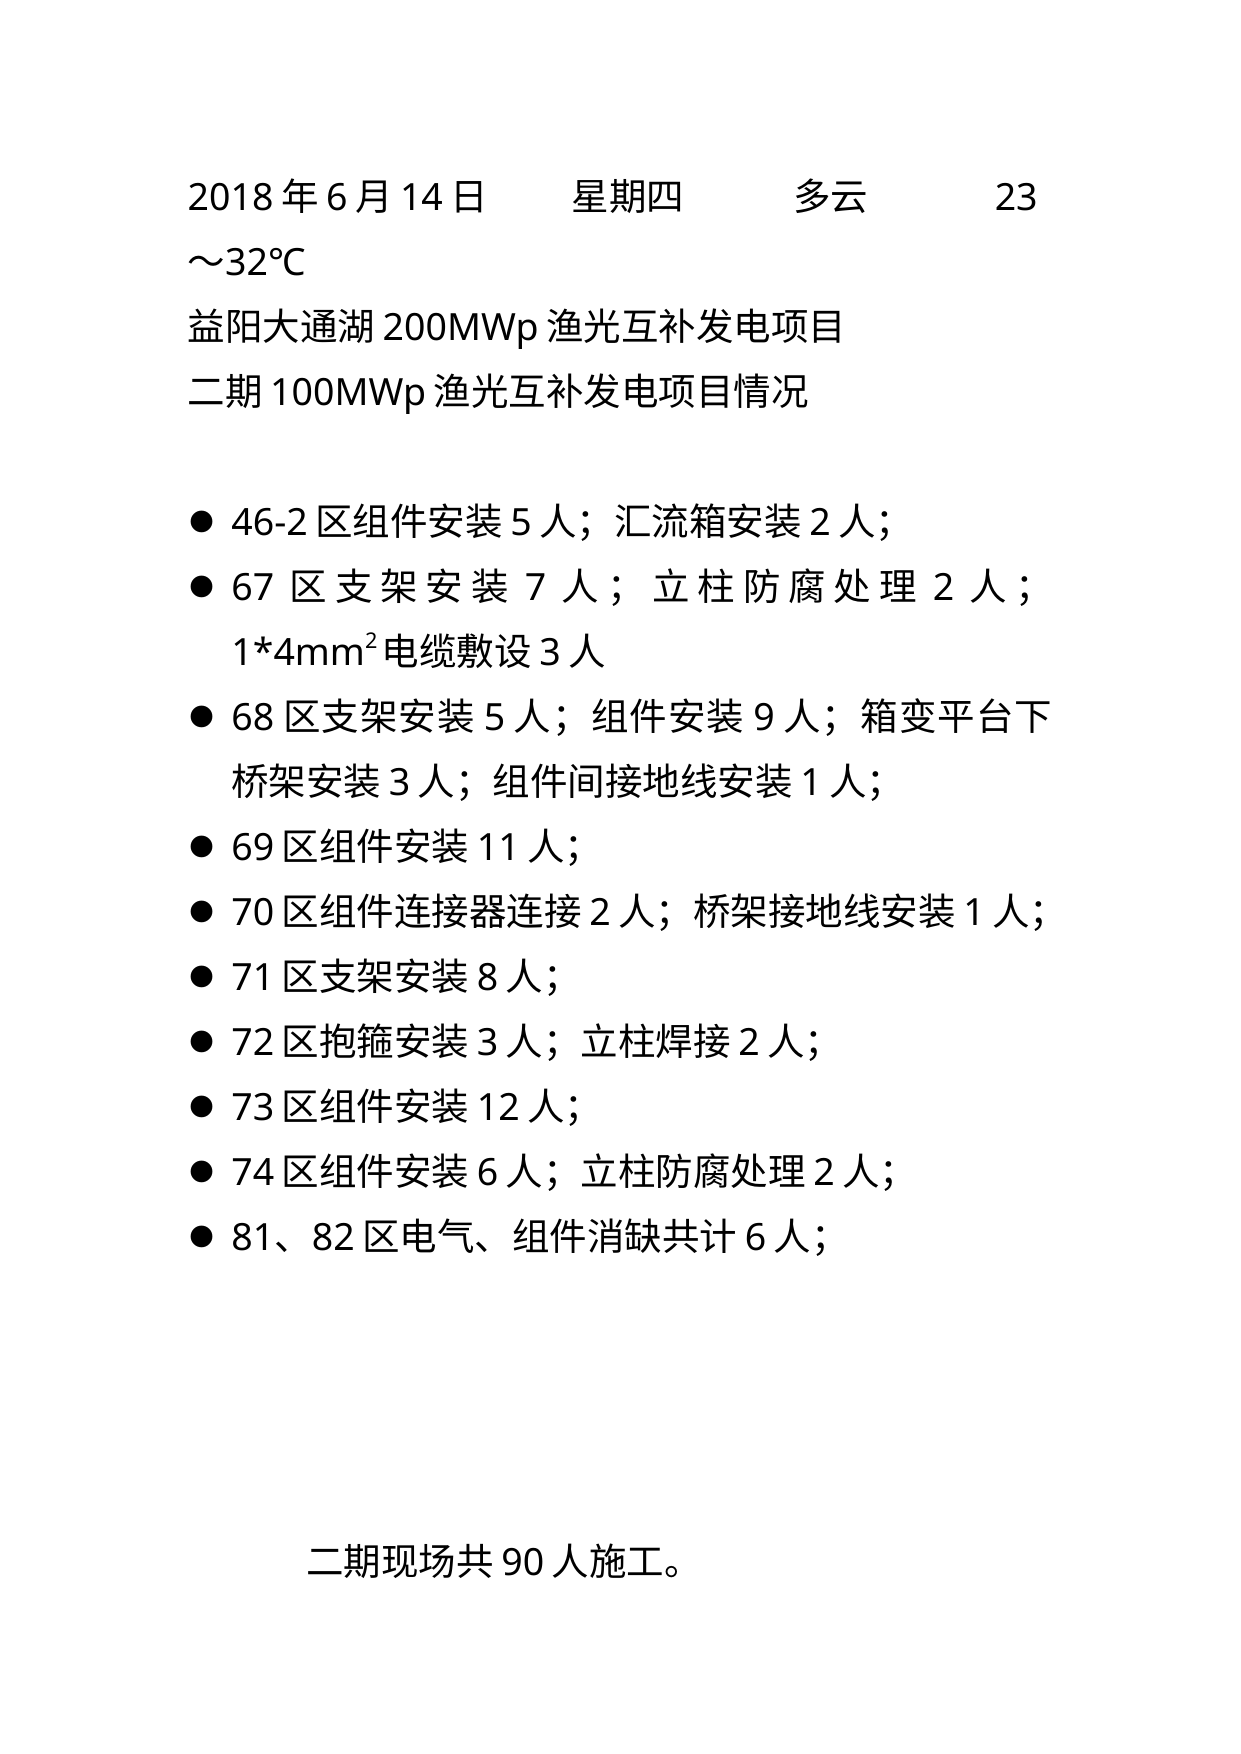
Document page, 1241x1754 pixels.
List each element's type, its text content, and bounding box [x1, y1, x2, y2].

list 二期现场共90人施工。 [231, 1527, 1053, 1592]
list 69区组件安装11人； [187, 812, 1053, 877]
text 益阳大通湖200MWp渔光互补发电项目 [187, 292, 1053, 357]
text 2018年6月14日 星期四 多云 23～32℃ [187, 162, 1053, 292]
text 二期100MWp渔光互补发电项目情况 [187, 357, 1053, 422]
list 68区支架安装5人；组件安装9人；箱变平台下桥架安装3人；组件间接地线安装1人； [187, 682, 1053, 812]
list 71区支架安装8人； [187, 942, 1053, 1007]
list 72区抱箍安装3人；立柱焊接2人； [187, 1007, 1053, 1072]
list 46-2区组件安装5人；汇流箱安装2人； [187, 487, 1053, 552]
list 70区组件连接器连接2人；桥架接地线安装1人； [187, 877, 1053, 942]
list 73区组件安装12人； [187, 1072, 1053, 1137]
list 81、82区电气、组件消缺共计6人； [187, 1202, 1053, 1267]
list 67区支架安装7人；立柱防腐处理2人；1*4mm2电缆敷设3人 [187, 552, 1053, 682]
list 74区组件安装6人；立柱防腐处理2人； [187, 1137, 1053, 1202]
